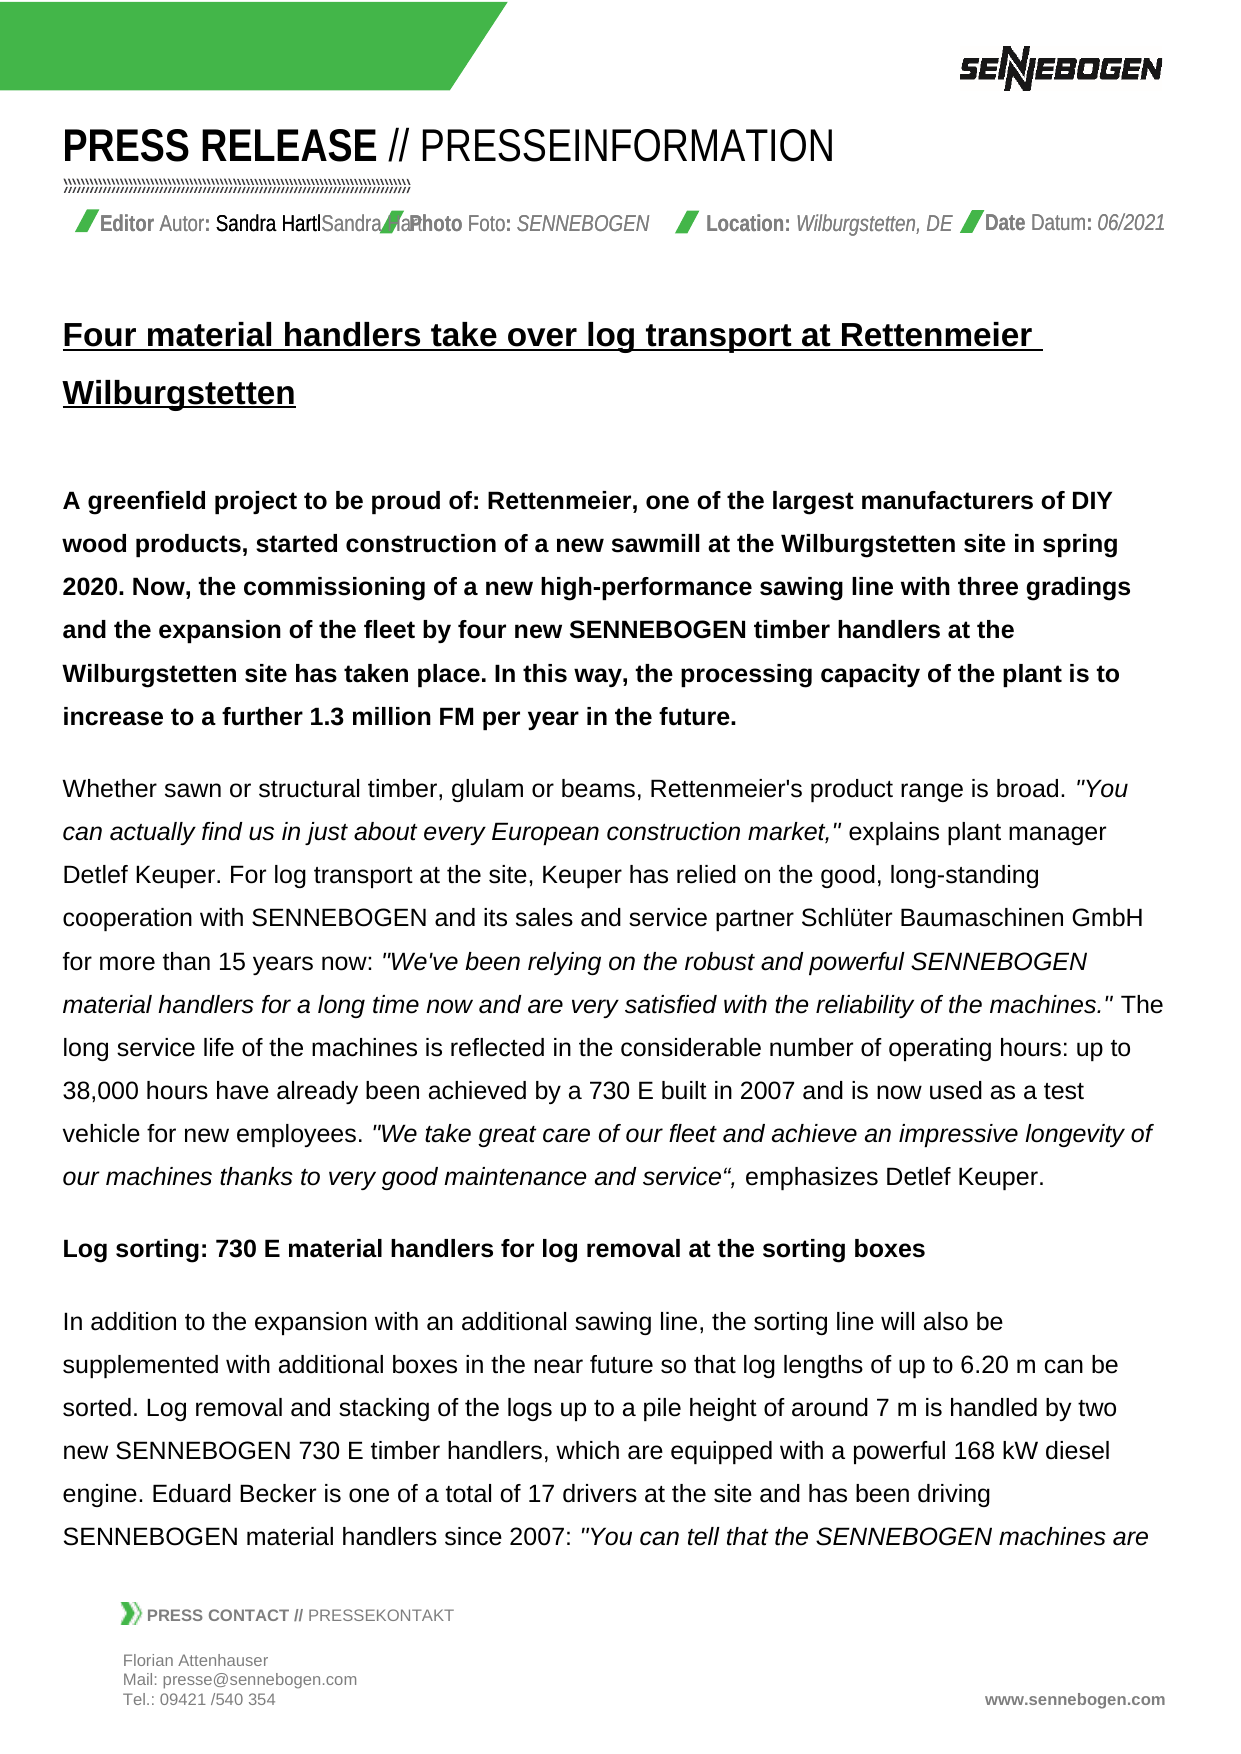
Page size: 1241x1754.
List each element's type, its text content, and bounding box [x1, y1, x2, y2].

text A greenfield project to be proud of: Rettenmeier, one of the largest manufacturers of DIY wood products, started construction of a new sawmill at the Wilburgstetten site in spring 2020. Now, the commissioning of a new high-performance sawing line with three gradings and the expansion of the fleet by four new SENNEBOGEN timber handlers at the Wilburgstetten site has taken place. In this way, the processing capacity of the plant is to increase to a further 1.3 million FM per year in the future. [62, 486, 1167, 731]
picture [120, 1602, 143, 1625]
text Bild: [62, 208, 984, 234]
text Four material handlers take over log transport at Rettenmeier Wilburgstetten [62, 315, 1167, 411]
text Log sorting: 730 E material handlers for log removal at the sorting boxes [62, 1234, 1167, 1263]
picture [960, 46, 1163, 91]
text Whether sawn or structural timber, glulam or beams, Rettenmeier's product range is broad. "You can actually find us in just about every European construction market," explains plant manager Detlef Keuper. For log transport at the site, Keuper has relied on the good, long-standing cooperation with SENNEBOGEN and its sales and service partner Schlüter Baumaschinen GmbH for more than 15 years now: "We've been relying on the robust and powerful SENNEBOGEN material handlers for a long time now and are very satisfied with the reliability of the machines." The long service life of the machines is reflected in the considerable number of operating hours: up to 38,000 hours have already been achieved by a 730 E built in 2007 and is now used as a test vehicle for new employees. "We take great care of our fleet and achieve an impressive longevity of our machines thanks to very good maintenance and service“, emphasizes Detlef Keuper. [62, 774, 1167, 1191]
